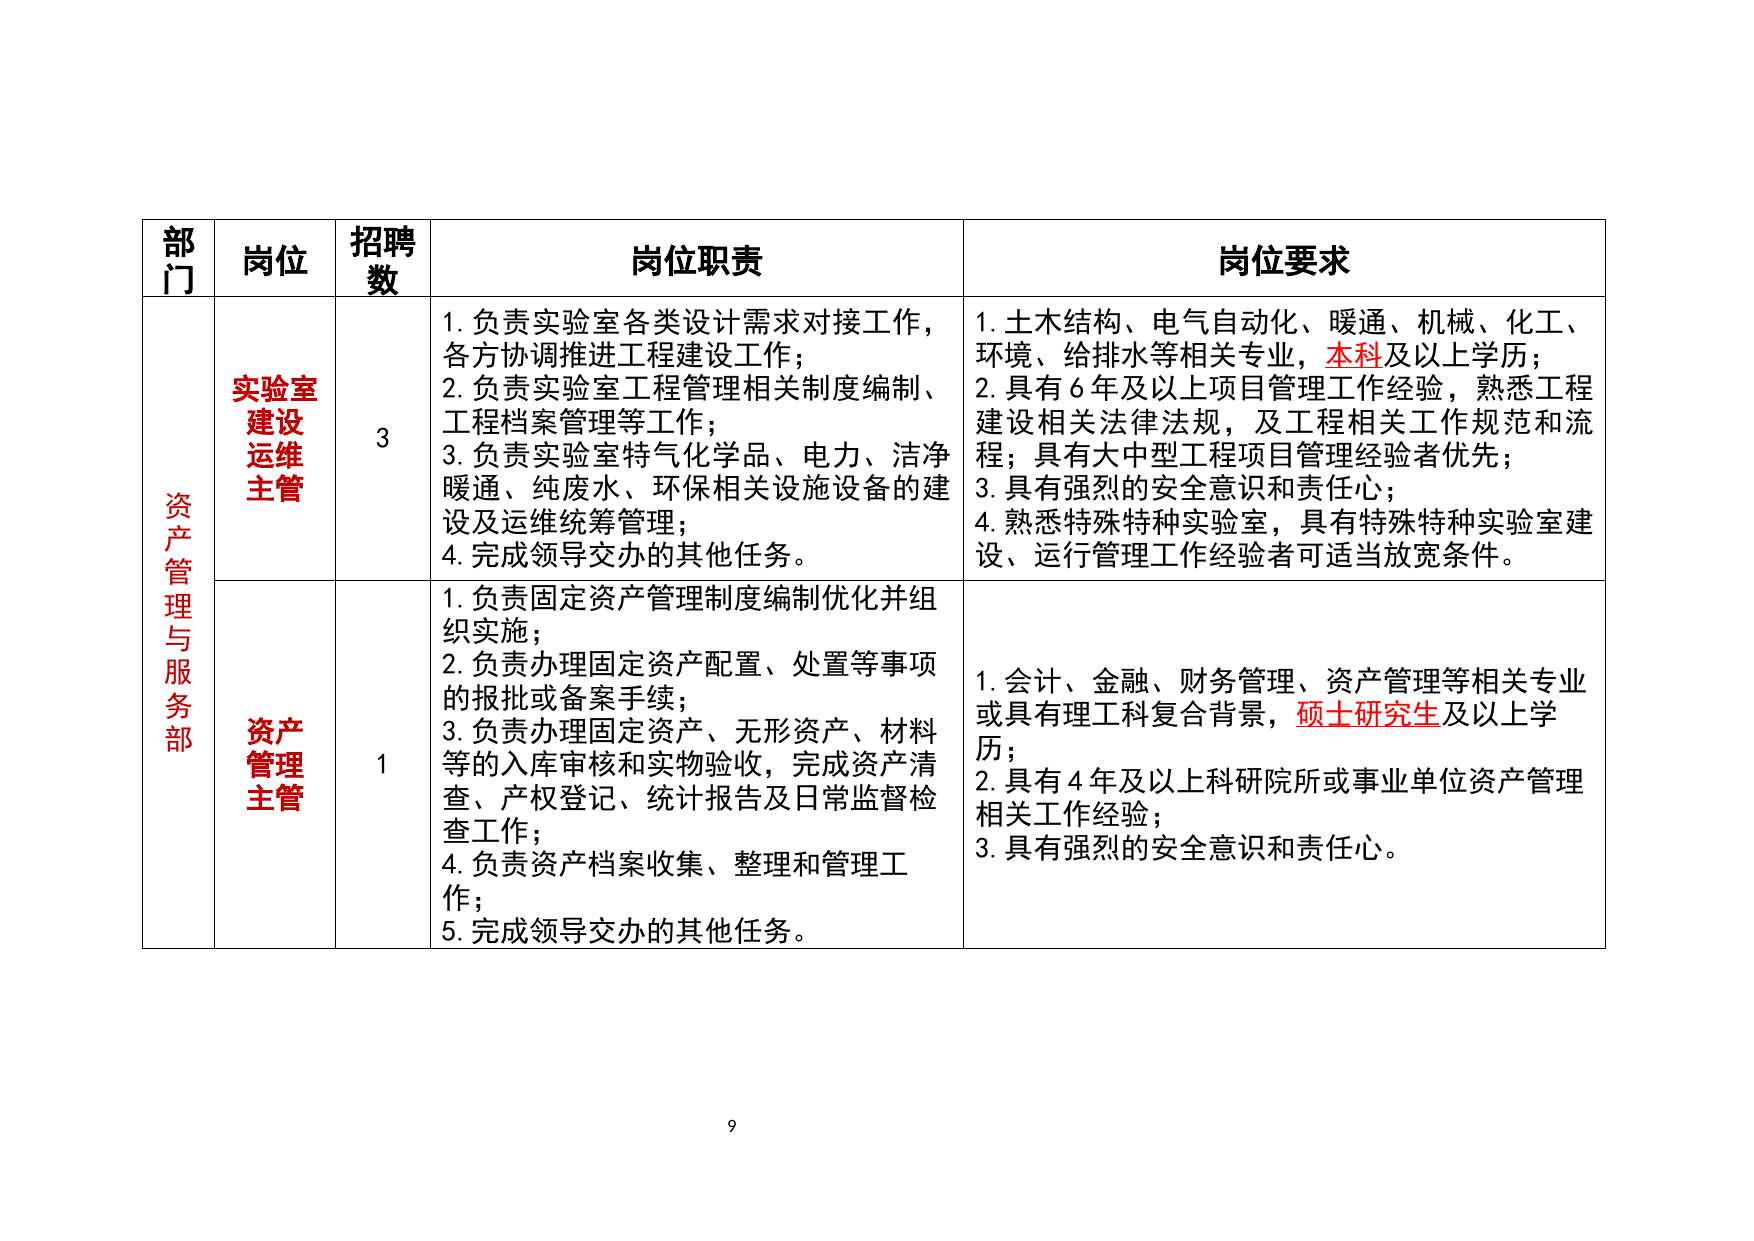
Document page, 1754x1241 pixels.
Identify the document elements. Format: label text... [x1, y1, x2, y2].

table_cell 资产 管理 主管 [215, 581, 335, 948]
table_cell 1.土木结构、电气自动化、暖通、机械、化工、环境、给排水等相关专业，本科及以上学历； 2.具有6年及以上项目管理工作经验，熟悉工程建设相关法律法规，及工程相关工作规范和流程；具有大中型工程项目管理经验者优先； 3.具有强烈的安全意识和责任心； 4.熟悉特殊特种实验室，具有特殊特种实验室建设、运行管理工作经验者可适当放宽条件。 [964, 297, 1605, 580]
table_header 岗位要求 [964, 220, 1605, 296]
table_header 招聘数 [336, 220, 430, 296]
table_header 部门 [143, 220, 214, 296]
table_cell 1.负责固定资产管理制度编制优化并组织实施； 2.负责办理固定资产配置、处置等事项的报批或备案手续； 3.负责办理固定资产、无形资产、材料等的入库审核和实物验收，完成资产清查、产权登记、统计报告及日常监督检查工作； 4.负责资产档案收集、整理和管理工作； 5.完成领导交办的其他任务。 [431, 581, 963, 948]
table_cell 1.负责实验室各类设计需求对接工作，各方协调推进工程建设工作； 2.负责实验室工程管理相关制度编制、工程档案管理等工作； 3.负责实验室特气化学品、电力、洁净暖通、纯废水、环保相关设施设备的建设及运维统筹管理； 4.完成领导交办的其他任务。 [431, 297, 963, 580]
table_cell 资 产 管 理 与 服 务 部 [143, 297, 214, 948]
table_cell 1.会计、金融、财务管理、资产管理等相关专业或具有理工科复合背景，硕士研究生及以上学历； 2.具有4年及以上科研院所或事业单位资产管理相关工作经验； 3.具有强烈的安全意识和责任心。 [964, 581, 1605, 948]
table_cell 1 [336, 581, 430, 948]
table_header 岗位职责 [431, 220, 963, 296]
table_cell 实验室建设 运维 主管 [215, 297, 335, 580]
table_header 岗位 [215, 220, 335, 296]
table_cell 3 [336, 297, 430, 580]
